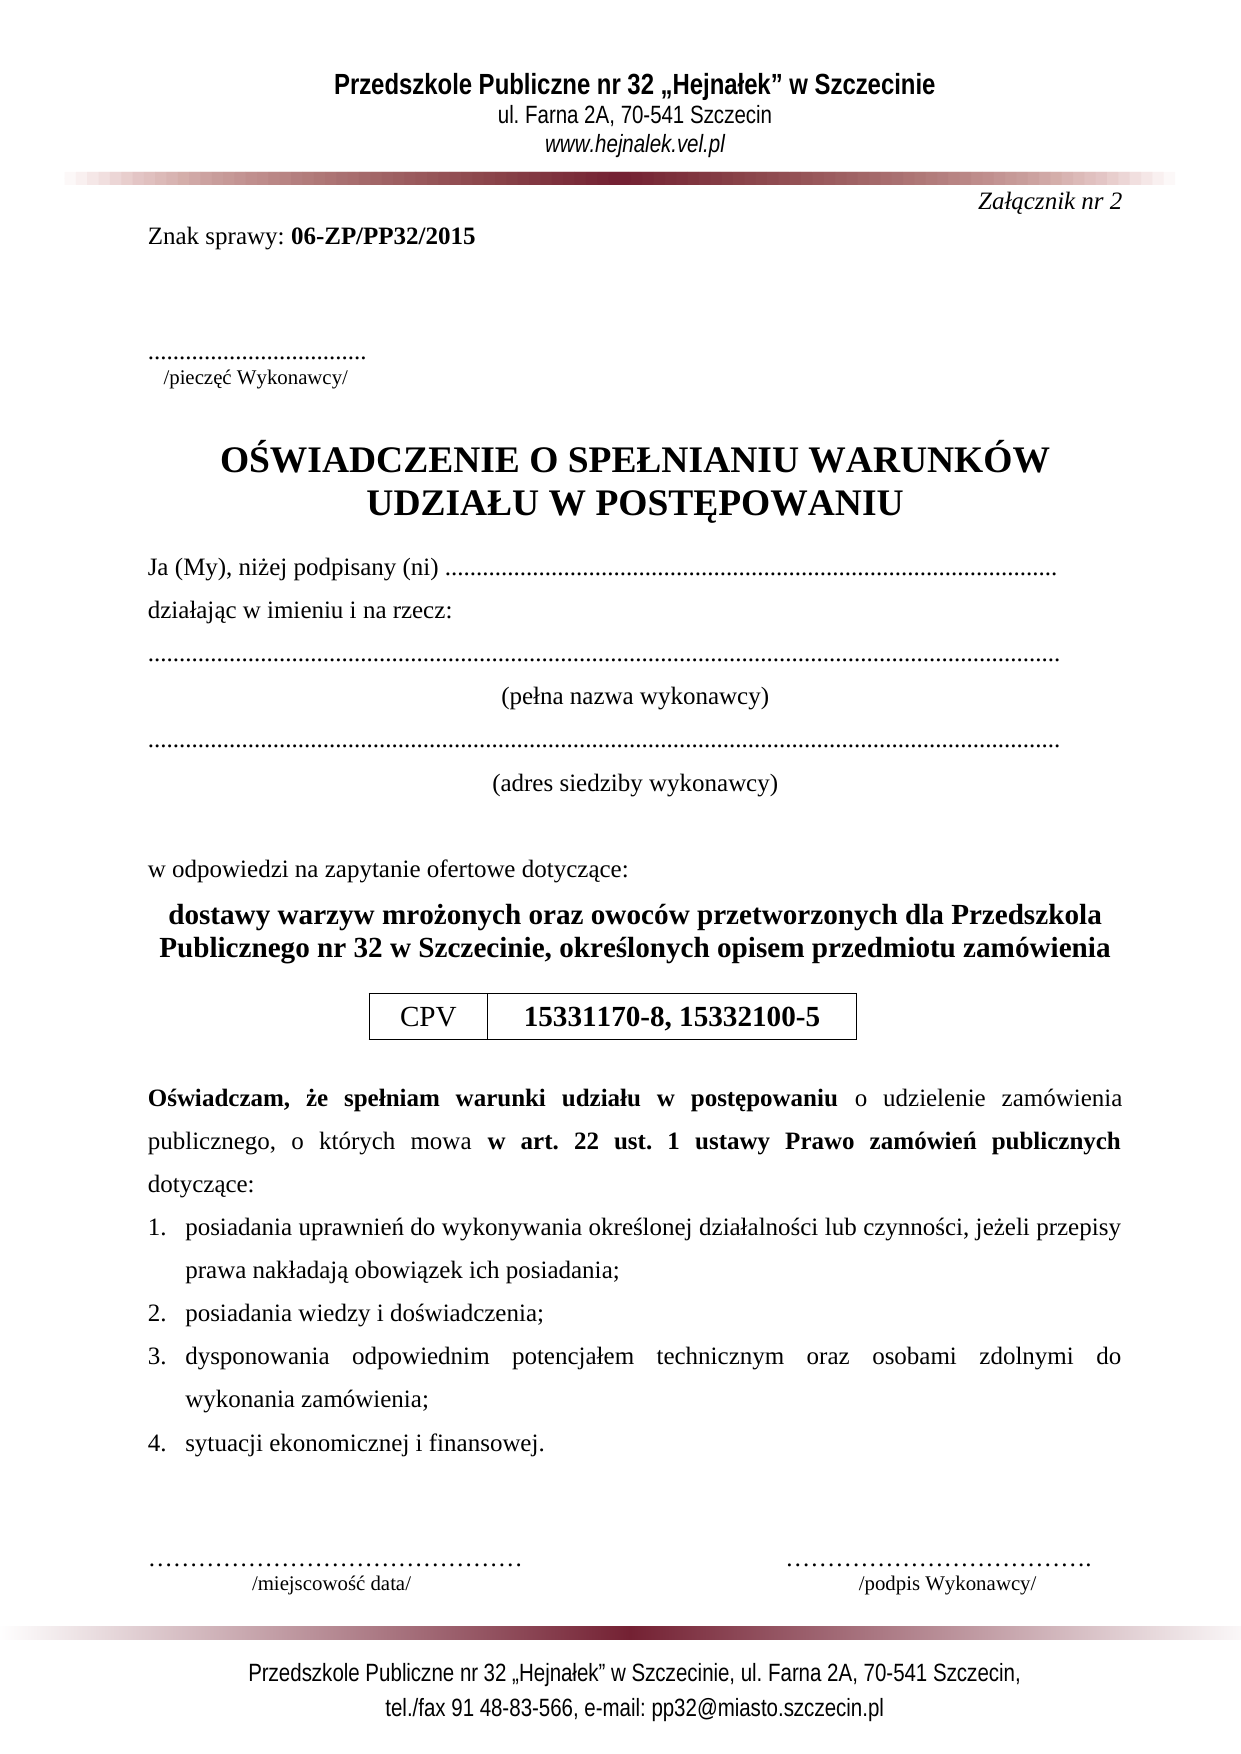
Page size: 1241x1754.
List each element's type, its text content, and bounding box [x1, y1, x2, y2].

text .................................................................................................................................................. [148, 724, 1122, 753]
text (pełna nazwa wykonawcy) [148, 681, 1122, 710]
list posiadania uprawnień do wykonywania określonej działalności lub czynności, jeżeli przepisy prawa nakładają obowiązek ich posiadania; [148, 1212, 1122, 1284]
text /miejscowość data/ /podpis Wykonawcy/ [148, 1571, 1122, 1595]
text Załącznik nr 2 [148, 186, 1122, 215]
text ................................... [148, 336, 1122, 365]
table_header 15331170-8, 15332100-5 [488, 994, 856, 1038]
list sytuacji ekonomicznej i finansowej. [148, 1428, 1122, 1456]
text ……………………………………… ………………………………. [148, 1543, 1167, 1571]
table_header CPV [370, 994, 487, 1038]
text Znak sprawy: 06-ZP/PP32/2015 [148, 221, 1122, 250]
text Ja (My), niżej podpisany (ni) .................................................................................................. [148, 552, 1122, 581]
text dostawy warzyw mrożonych oraz owoców przetworzonych dla Przedszkola Publicznego nr 32 w Szczecinie, określonych opisem przedmiotu zamówienia [148, 897, 1122, 964]
text w odpowiedzi na zapytanie ofertowe dotyczące: [148, 854, 1122, 883]
text /pieczęć Wykonawcy/ [148, 365, 1122, 389]
text OŚWIADCZENIE O SPEŁNIANIU WARUNKÓW UDZIAŁU W POSTĘPOWANIU [148, 437, 1122, 523]
list dysponowania odpowiednim potencjałem technicznym oraz osobami zdolnymi do wykonania zamówienia; [148, 1341, 1122, 1413]
text Oświadczam, że spełniam warunki udziału w postępowaniu o udzielenie zamówienia publicznego, o których mowa w art. 22 ust. 1 ustawy Prawo zamówień publicznych dotyczące: [148, 1083, 1122, 1198]
text .................................................................................................................................................. [148, 638, 1122, 667]
text (adres siedziby wykonawcy) [148, 768, 1122, 796]
list posiadania wiedzy i doświadczenia; [148, 1298, 1122, 1327]
text działając w imieniu i na rzecz: [148, 595, 1122, 624]
